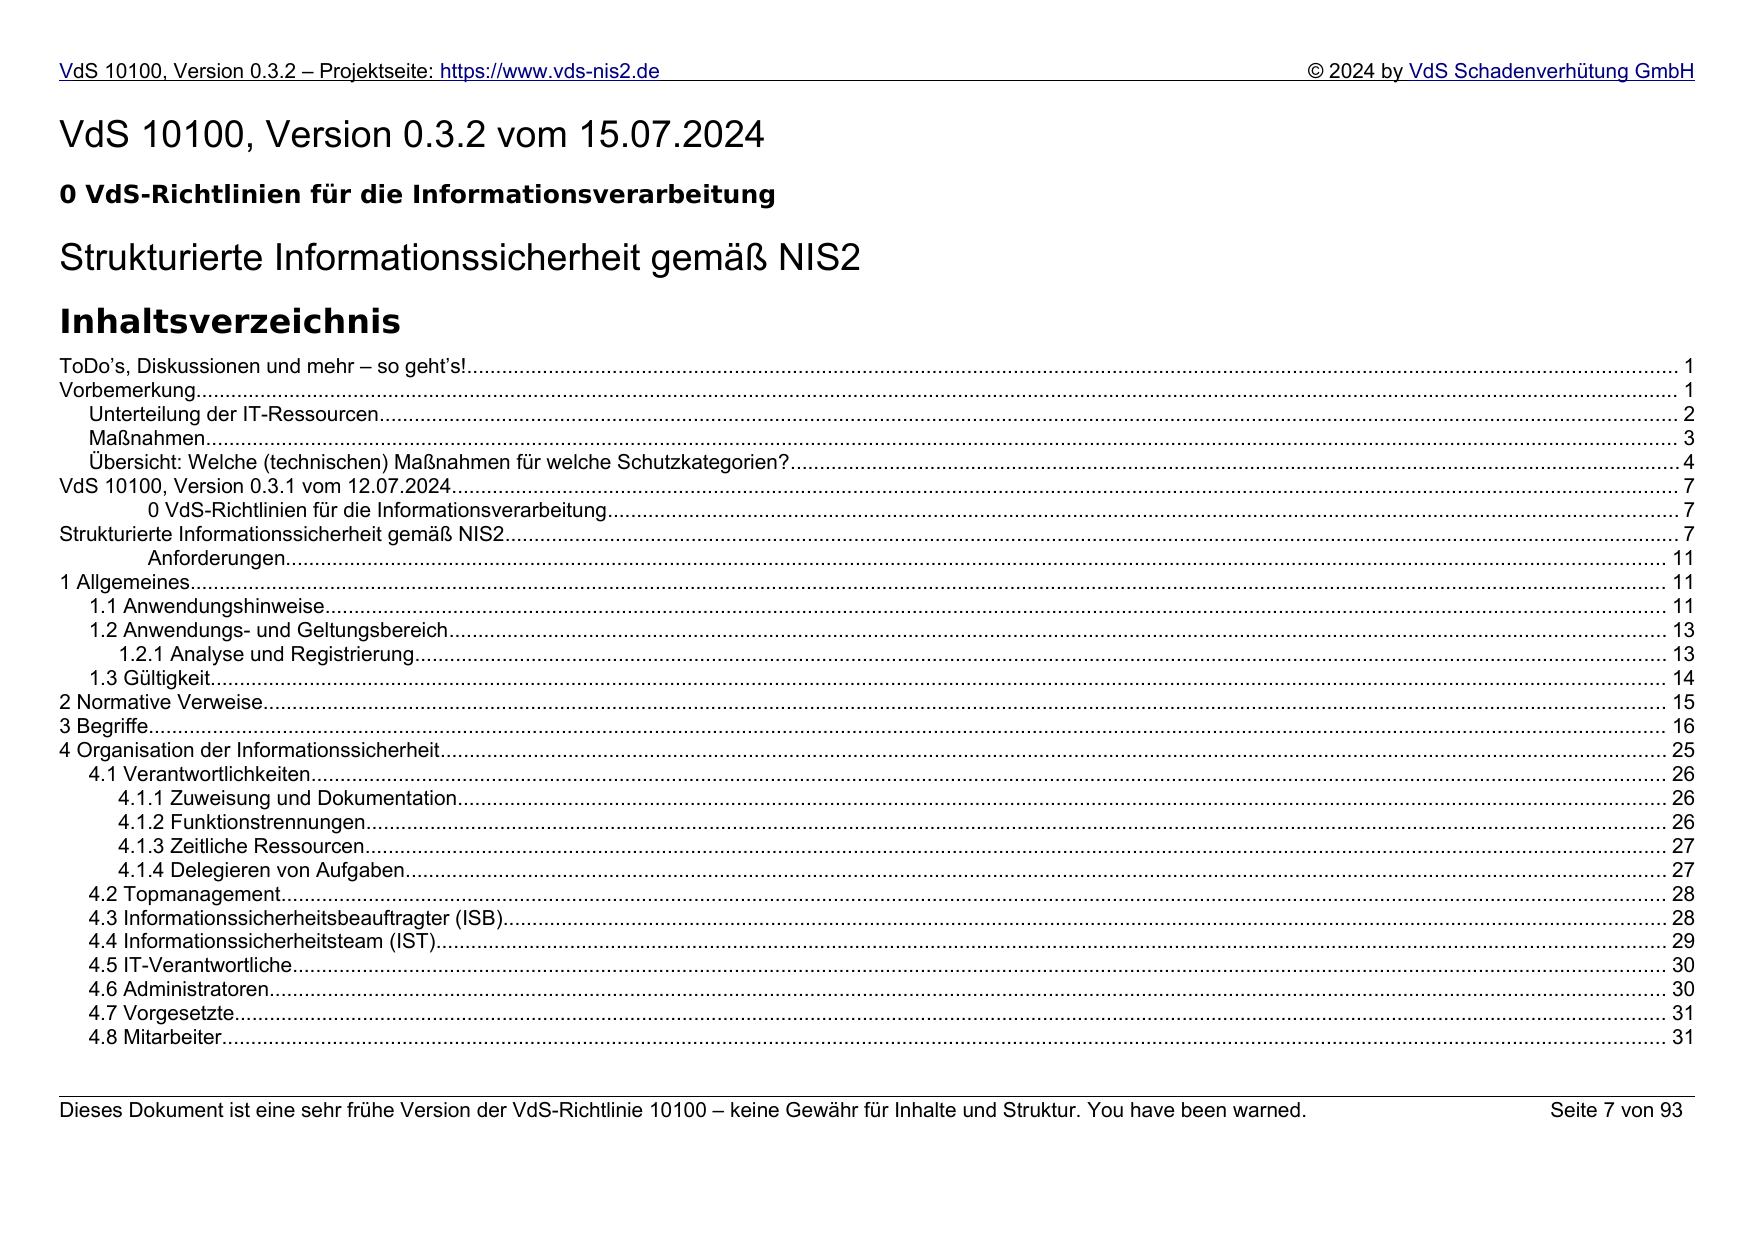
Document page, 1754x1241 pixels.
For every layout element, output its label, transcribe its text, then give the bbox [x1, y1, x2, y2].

subtitle VdS 10100, Version 0.3.2 vom 15.07.2024 [59, 112, 1695, 156]
subtitle 0 VdS-Richtlinien für die Informationsverarbeitung [59, 181, 1695, 210]
subtitle Strukturierte Informationssicherheit gemäß NIS2 [59, 235, 1695, 278]
